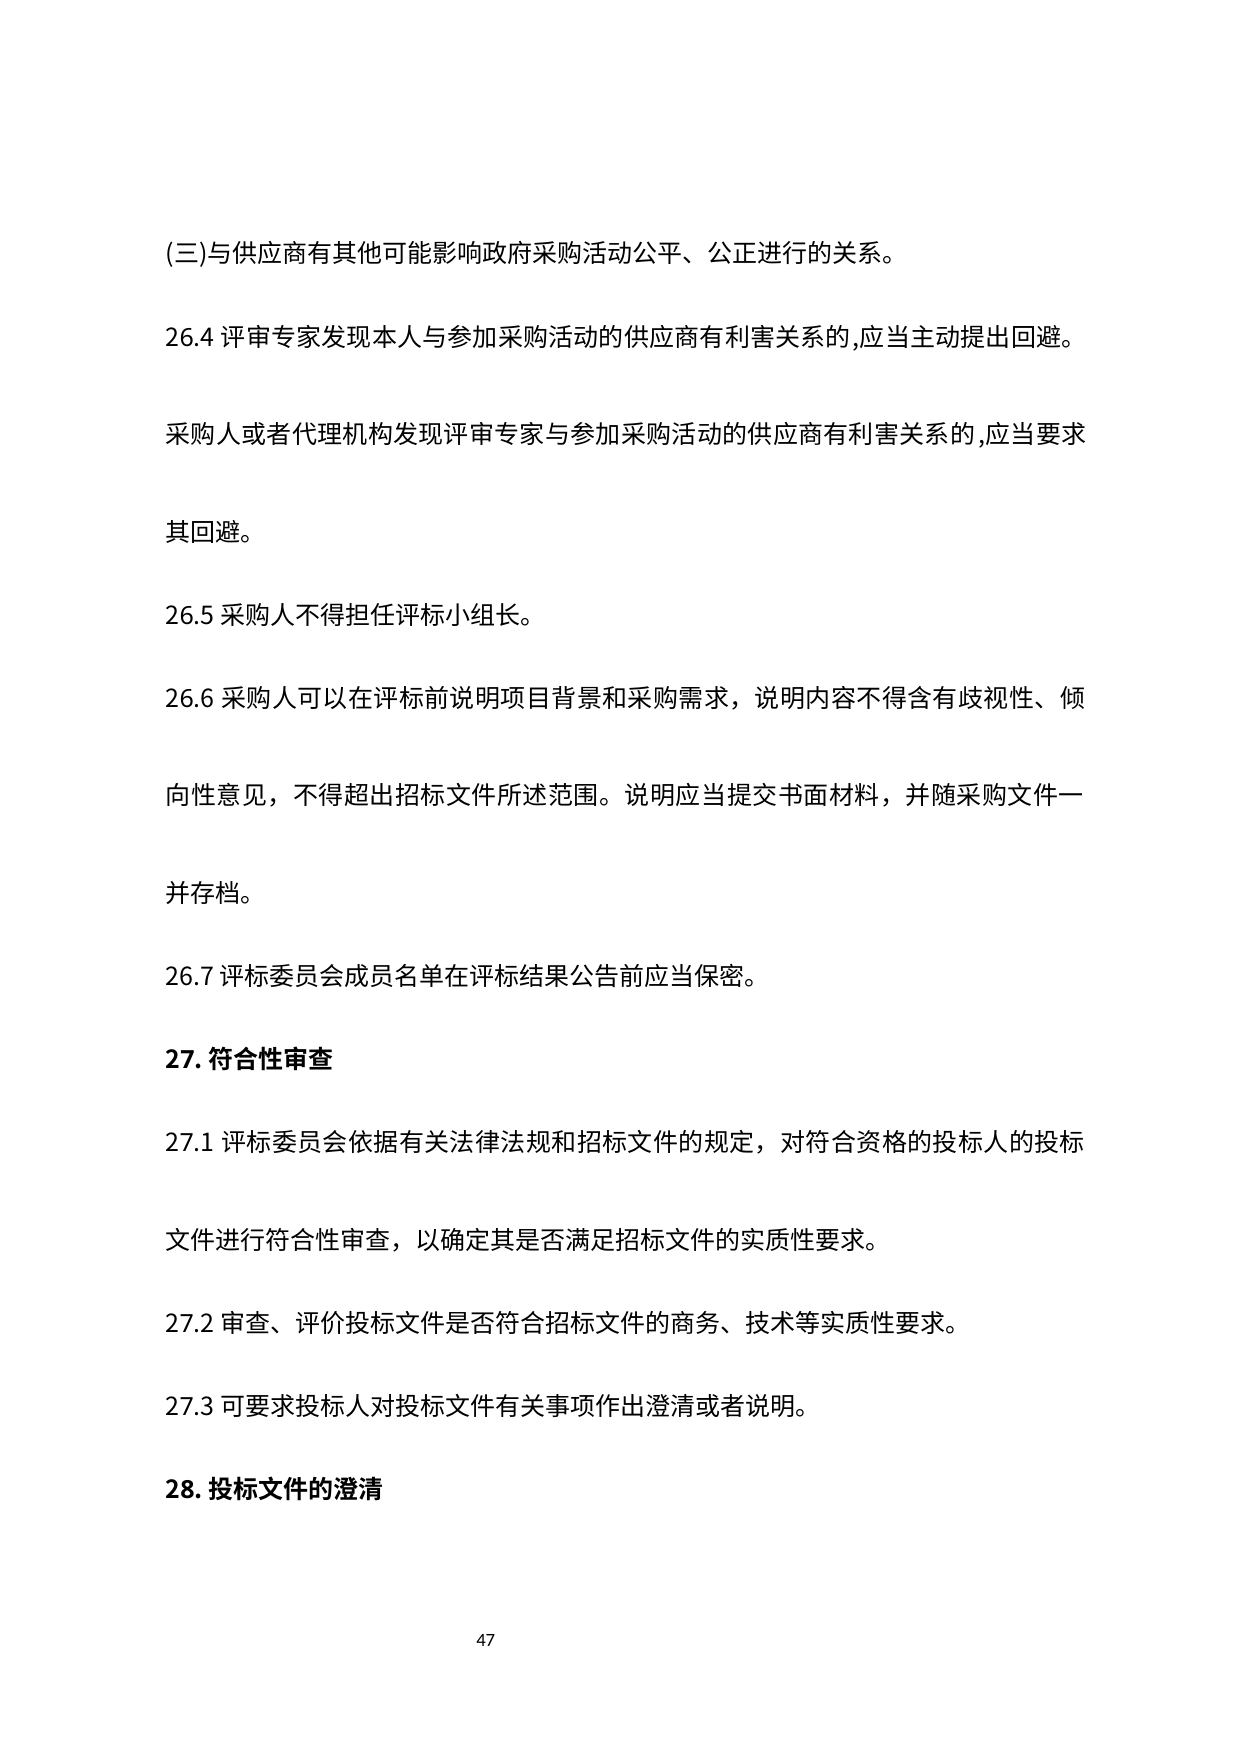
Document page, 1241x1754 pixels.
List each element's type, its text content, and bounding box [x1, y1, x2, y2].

text 26.4 评审专家发现本人与参加采购活动的供应商有利害关系的,应当主动提出回避。采购人或者代理机构发现评审专家与参加采购活动的供应商有利害关系的,应当要求其回避。 [165, 303, 1087, 563]
text 26.5 采购人不得担任评标小组长。 [165, 581, 1087, 646]
text 28. 投标文件的澄清 [165, 1455, 1087, 1520]
text 27.3 可要求投标人对投标文件有关事项作出澄清或者说明。 [165, 1372, 1087, 1437]
text 26.6 采购人可以在评标前说明项目背景和采购需求，说明内容不得含有歧视性、倾向性意见，不得超出招标文件所述范围。说明应当提交书面材料，并随采购文件一并存档。 [165, 664, 1087, 924]
text 27.1 评标委员会依据有关法律法规和招标文件的规定，对符合资格的投标人的投标文件进行符合性审查，以确定其是否满足招标文件的实质性要求。 [165, 1108, 1087, 1271]
text 27.2 审查、评价投标文件是否符合招标文件的商务、技术等实质性要求。 [165, 1289, 1087, 1354]
text 27. 符合性审查 [165, 1025, 1087, 1090]
text (三)与供应商有其他可能影响政府采购活动公平、公正进行的关系。 [165, 219, 1087, 284]
text 26.7 评标委员会成员名单在评标结果公告前应当保密。 [165, 942, 1087, 1007]
